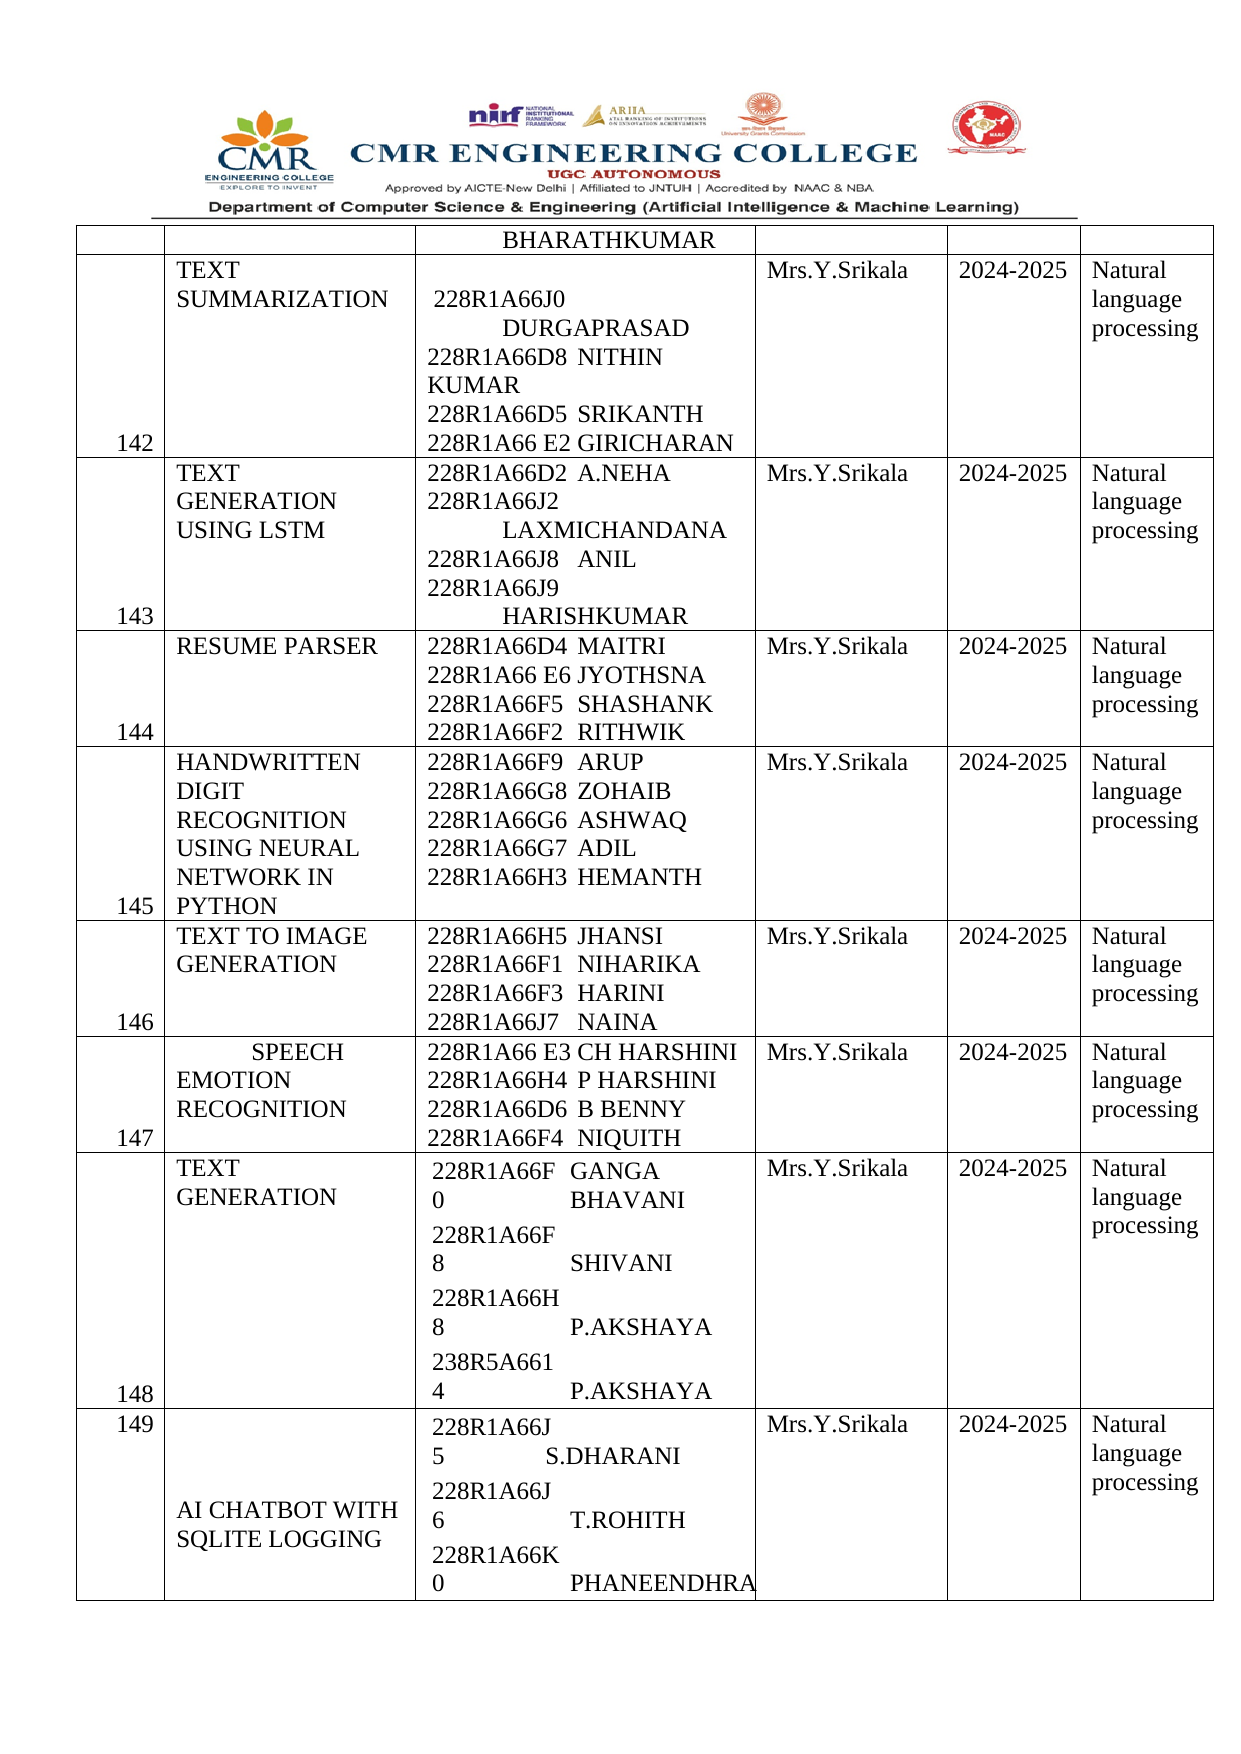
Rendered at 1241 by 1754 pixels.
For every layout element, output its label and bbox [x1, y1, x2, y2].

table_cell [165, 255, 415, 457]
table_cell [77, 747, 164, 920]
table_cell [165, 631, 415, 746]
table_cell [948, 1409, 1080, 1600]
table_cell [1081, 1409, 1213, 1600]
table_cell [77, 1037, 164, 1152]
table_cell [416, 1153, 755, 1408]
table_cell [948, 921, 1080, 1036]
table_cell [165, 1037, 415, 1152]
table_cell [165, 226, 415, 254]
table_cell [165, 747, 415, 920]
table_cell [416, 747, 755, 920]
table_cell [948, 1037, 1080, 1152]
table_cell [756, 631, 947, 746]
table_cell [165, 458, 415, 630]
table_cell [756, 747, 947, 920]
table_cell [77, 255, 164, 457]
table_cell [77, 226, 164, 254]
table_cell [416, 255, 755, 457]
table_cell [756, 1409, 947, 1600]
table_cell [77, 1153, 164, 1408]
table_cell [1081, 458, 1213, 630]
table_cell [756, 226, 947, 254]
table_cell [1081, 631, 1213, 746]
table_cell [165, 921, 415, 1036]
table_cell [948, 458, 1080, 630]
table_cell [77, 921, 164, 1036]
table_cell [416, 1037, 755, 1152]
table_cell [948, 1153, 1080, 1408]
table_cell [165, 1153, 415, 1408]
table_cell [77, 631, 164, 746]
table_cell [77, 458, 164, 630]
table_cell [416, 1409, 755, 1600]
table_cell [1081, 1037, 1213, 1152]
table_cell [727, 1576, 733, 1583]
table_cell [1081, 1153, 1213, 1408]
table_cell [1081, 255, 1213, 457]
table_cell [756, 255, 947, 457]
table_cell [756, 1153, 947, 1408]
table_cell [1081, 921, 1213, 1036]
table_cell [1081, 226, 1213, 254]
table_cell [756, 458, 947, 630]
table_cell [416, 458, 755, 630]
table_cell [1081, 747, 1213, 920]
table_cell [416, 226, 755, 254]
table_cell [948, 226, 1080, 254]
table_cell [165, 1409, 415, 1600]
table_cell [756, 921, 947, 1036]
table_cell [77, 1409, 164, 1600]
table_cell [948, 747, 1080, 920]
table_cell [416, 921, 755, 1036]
picture [150, 73, 1091, 225]
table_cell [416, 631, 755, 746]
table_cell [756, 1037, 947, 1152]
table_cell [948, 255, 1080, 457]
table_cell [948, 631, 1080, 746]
